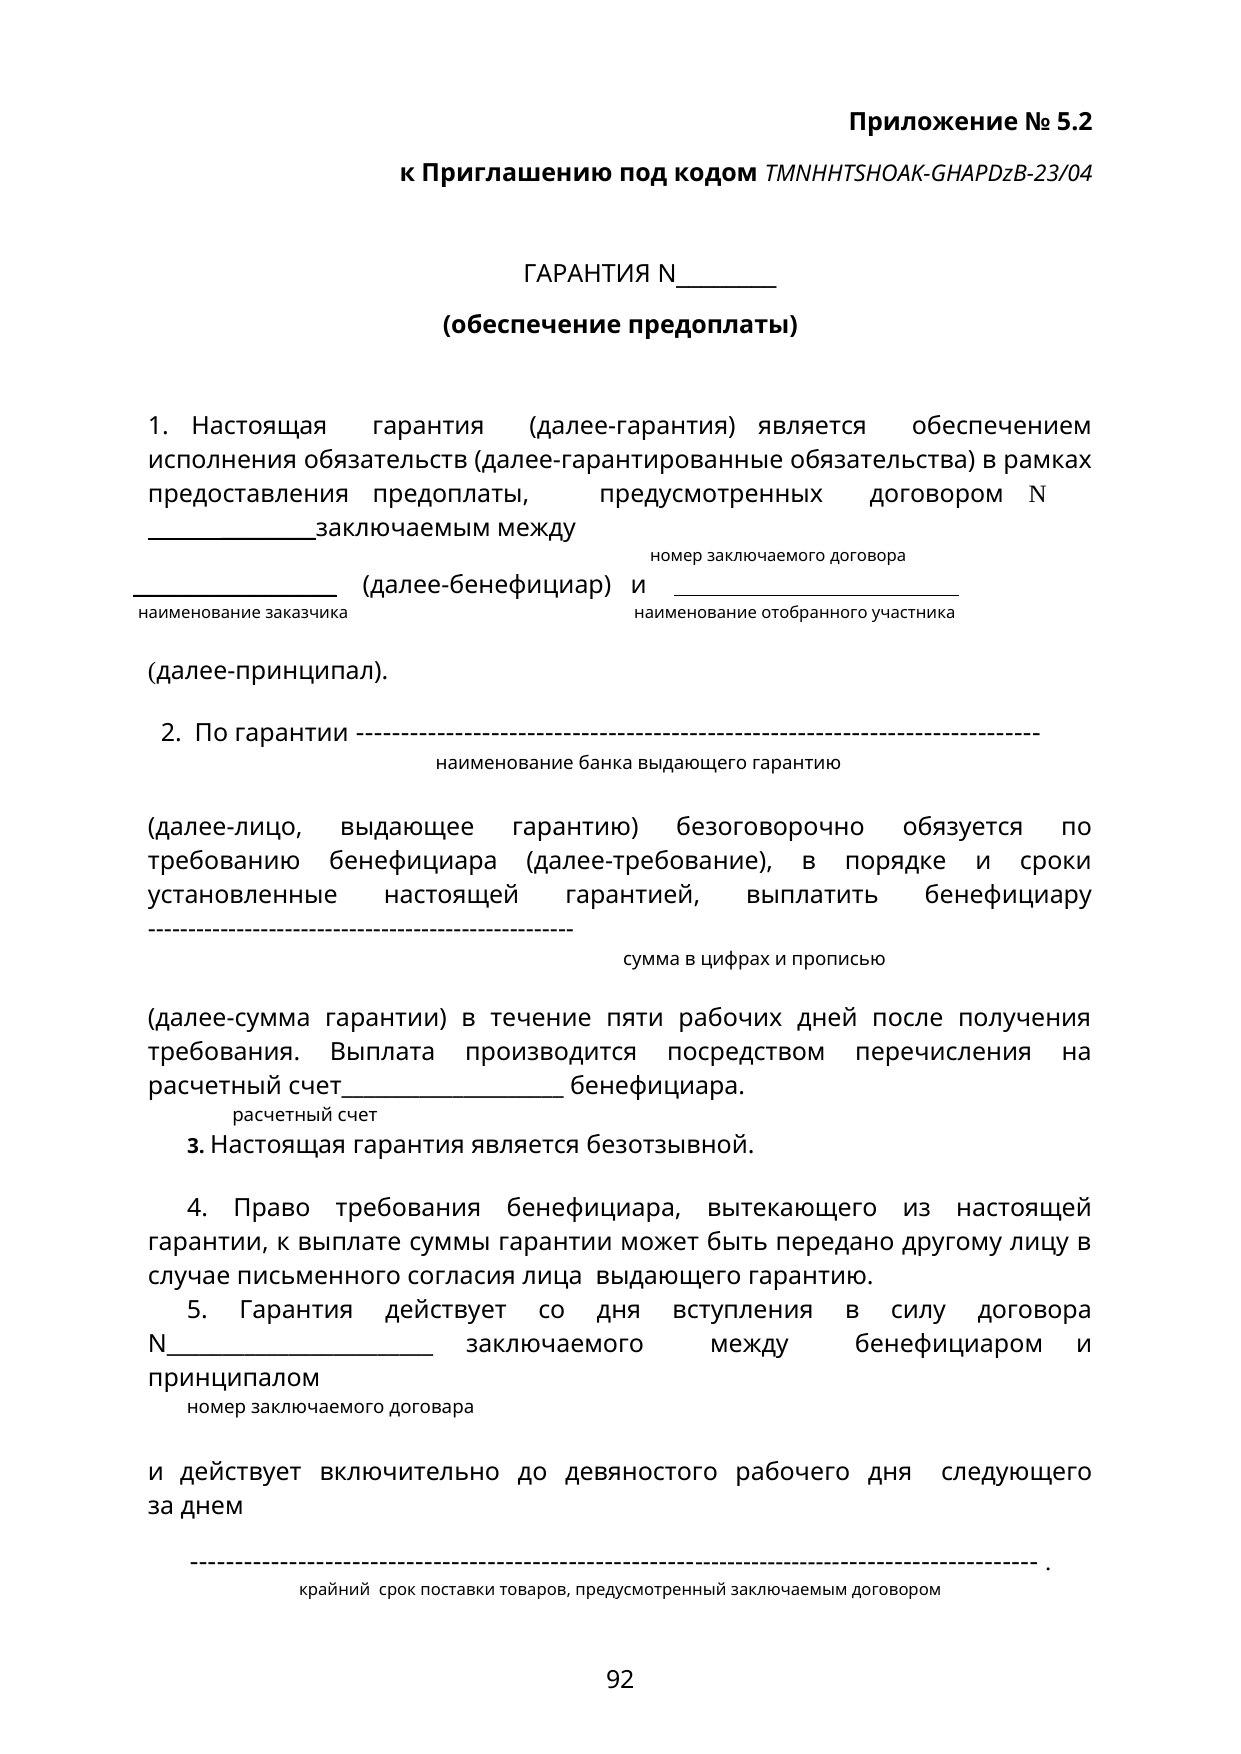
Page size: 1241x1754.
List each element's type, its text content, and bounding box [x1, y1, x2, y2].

text сумма в цифрах и прописью [148, 945, 1092, 971]
text расчетный счет [148, 1101, 1092, 1127]
text 1. Настоящая гарантия (далее-гарантия) является обеспечением исполнения обязательств (далее-гарантированные обязательства) в рамках предоставления предоплаты, предусмотренных договором N ___________заключаемым между [148, 408, 1092, 544]
text ______________________ (далее-бенефициар) и [133, 567, 1092, 601]
text (далее-лицо, выдающее гарантию) безоговорочно обязуется по требованию бенефициара (далее-требование), в порядке и сроки установленные настоящей гарантией, выплатить бенефициару ----------------------------------------------------- [148, 809, 1092, 945]
text к Приглашению под кодом TMNHHTSHOAK-GHAPDzB-23/04 [148, 154, 1092, 188]
text Приложение № 5.2 [148, 103, 1092, 137]
text и действует включительно до девяностого рабочего дня следующего за днем [148, 1453, 1092, 1522]
text 3. Настоящая гарантия является безотзывной. [148, 1127, 1092, 1161]
text ------------------------------------------------------------------------------------------------ . крайний срок поставки товаров, предусмотренный заключаемым договором [148, 1543, 1092, 1600]
text номер заключаемого договора [148, 544, 1092, 567]
text 2. По гарантии ---------------------------------------------------------------------------- [148, 715, 1092, 749]
text наименование заказчика наименование отобранного участника [133, 601, 1092, 623]
text (далее-сумма гарантии) в течение пяти рабочих дней после получения требования. Выплата производится посредством перечисления на расчетный счет____________________ бенефициара. [148, 999, 1092, 1101]
text 4. Право требования бенефициара, вытекающего из настоящей гарантии, к выплате суммы гарантии может быть передано другому лицу в случае письменного согласия лица выдающего гарантию. [148, 1189, 1092, 1292]
text (далее-принципал). [148, 652, 1092, 686]
text ГАРАНТИЯ N________ [148, 256, 1092, 290]
text номер заключаемого договара [148, 1394, 1092, 1419]
text (обеспечение предоплаты) [207, 306, 1034, 340]
text 5. Гарантия действует со дня вступления в силу договора N________________________ заключаемого между бенефициаром и принципалом [148, 1292, 1092, 1394]
text наименование банка выдающего гарантию [148, 749, 1092, 775]
